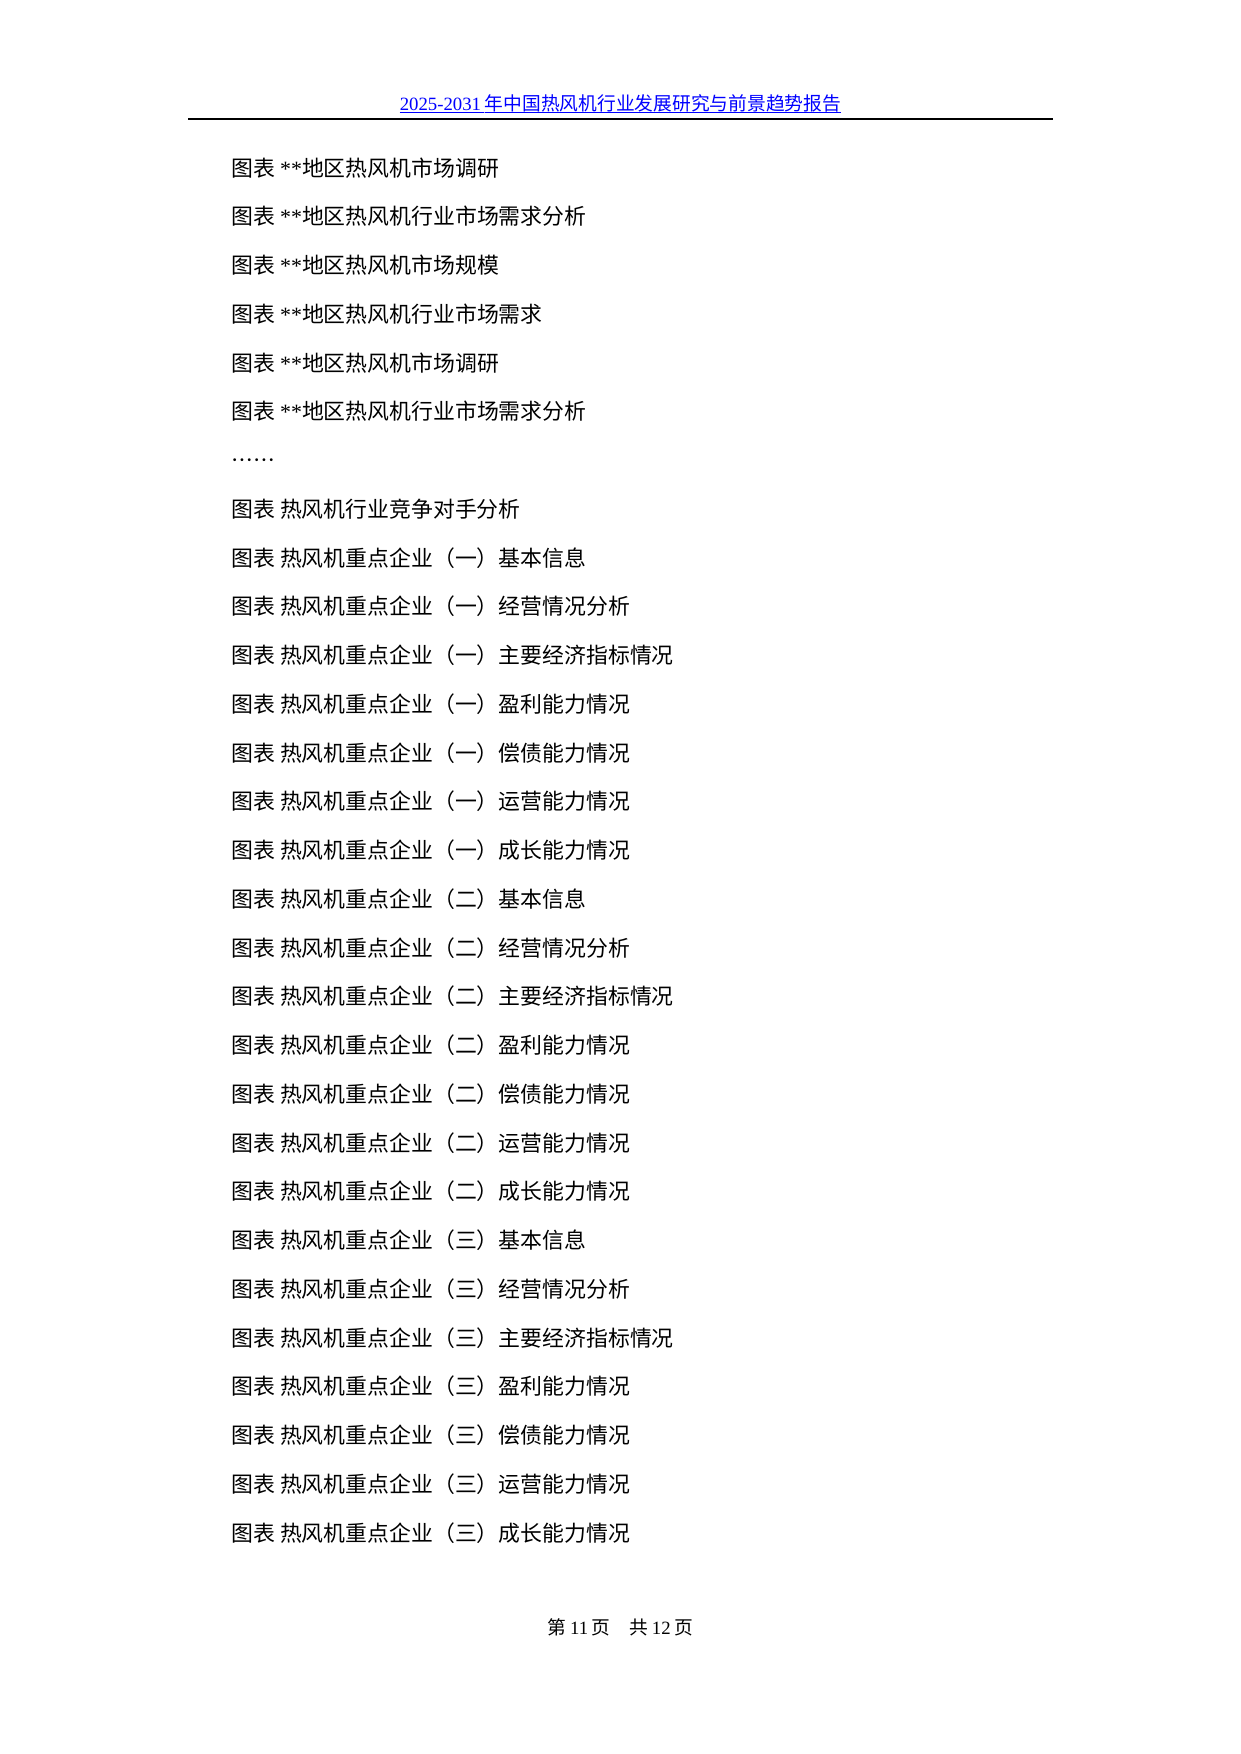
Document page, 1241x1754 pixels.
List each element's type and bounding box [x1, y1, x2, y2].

text [187, 150, 1053, 1548]
